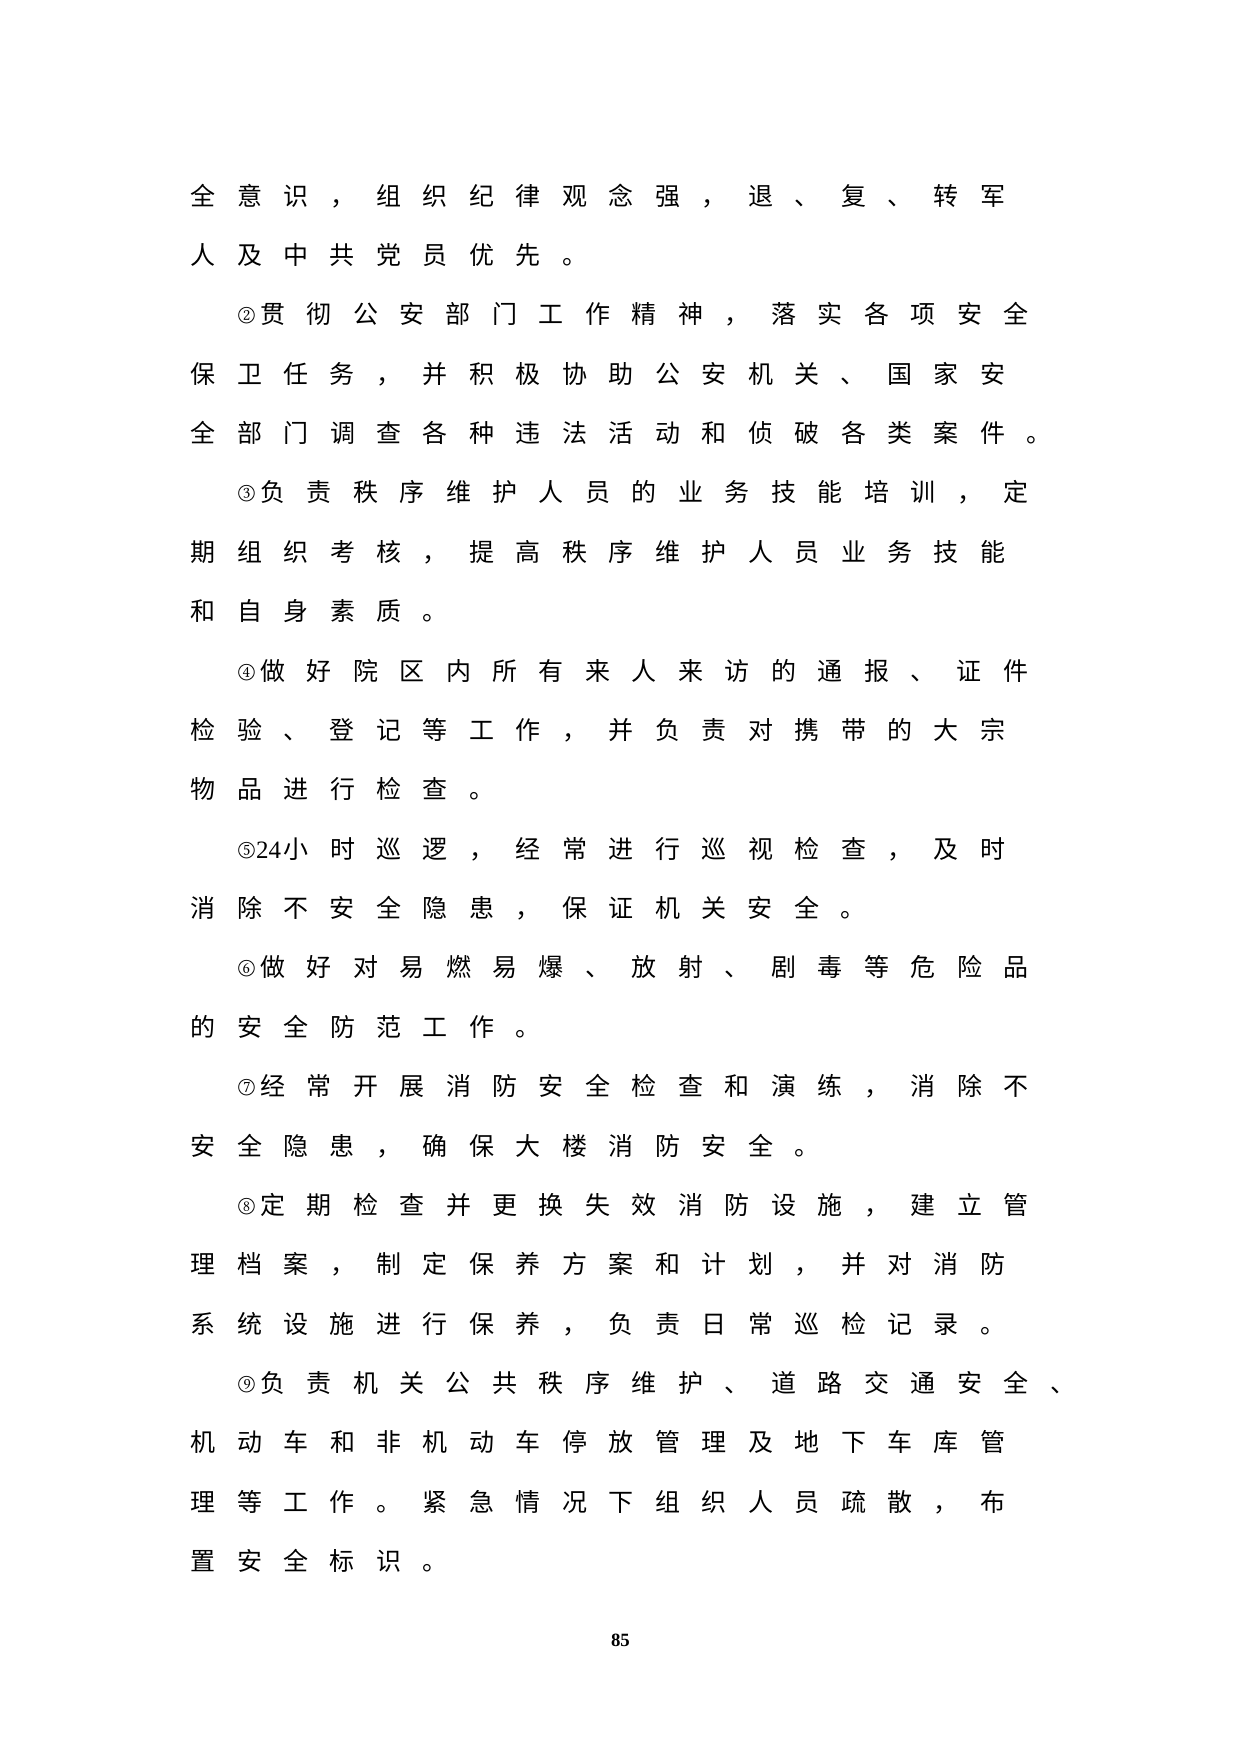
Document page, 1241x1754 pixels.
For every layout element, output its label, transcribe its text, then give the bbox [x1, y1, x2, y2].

text ③负责秩序维护人员的业务技能培训，定期组织考核，提高秩序维护人员业务技能和自身素质。 [190, 461, 1050, 639]
text ⑦经常开展消防安全检查和演练，消除不安全隐患，确保大楼消防安全。 [190, 1055, 1050, 1174]
text ②贯彻公安部门工作精神，落实各项安全保卫任务，并积极协助公安机关、国家安全部门调查各种违法活动和侦破各类案件。 [190, 283, 1050, 461]
text ④做好院区内所有来人来访的通报、证件检验、登记等工作，并负责对携带的大宗物品进行检查。 [190, 639, 1050, 818]
text ⑥做好对易燃易爆、放射、剧毒等危险品的安全防范工作。 [190, 936, 1050, 1055]
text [190, 164, 1050, 283]
text ⑤24小时巡逻，经常进行巡视检查，及时消除不安全隐患，保证机关安全。 [190, 818, 1050, 936]
text ⑨负责机关公共秩序维护、道路交通安全、机动车和非机动车停放管理及地下车库管理等工作。紧急情况下组织人员疏散，布置安全标识。 [190, 1352, 1050, 1589]
text ⑧定期检查并更换失效消防设施，建立管理档案，制定保养方案和计划，并对消防系统设施进行保养，负责日常巡检记录。 [190, 1174, 1050, 1352]
